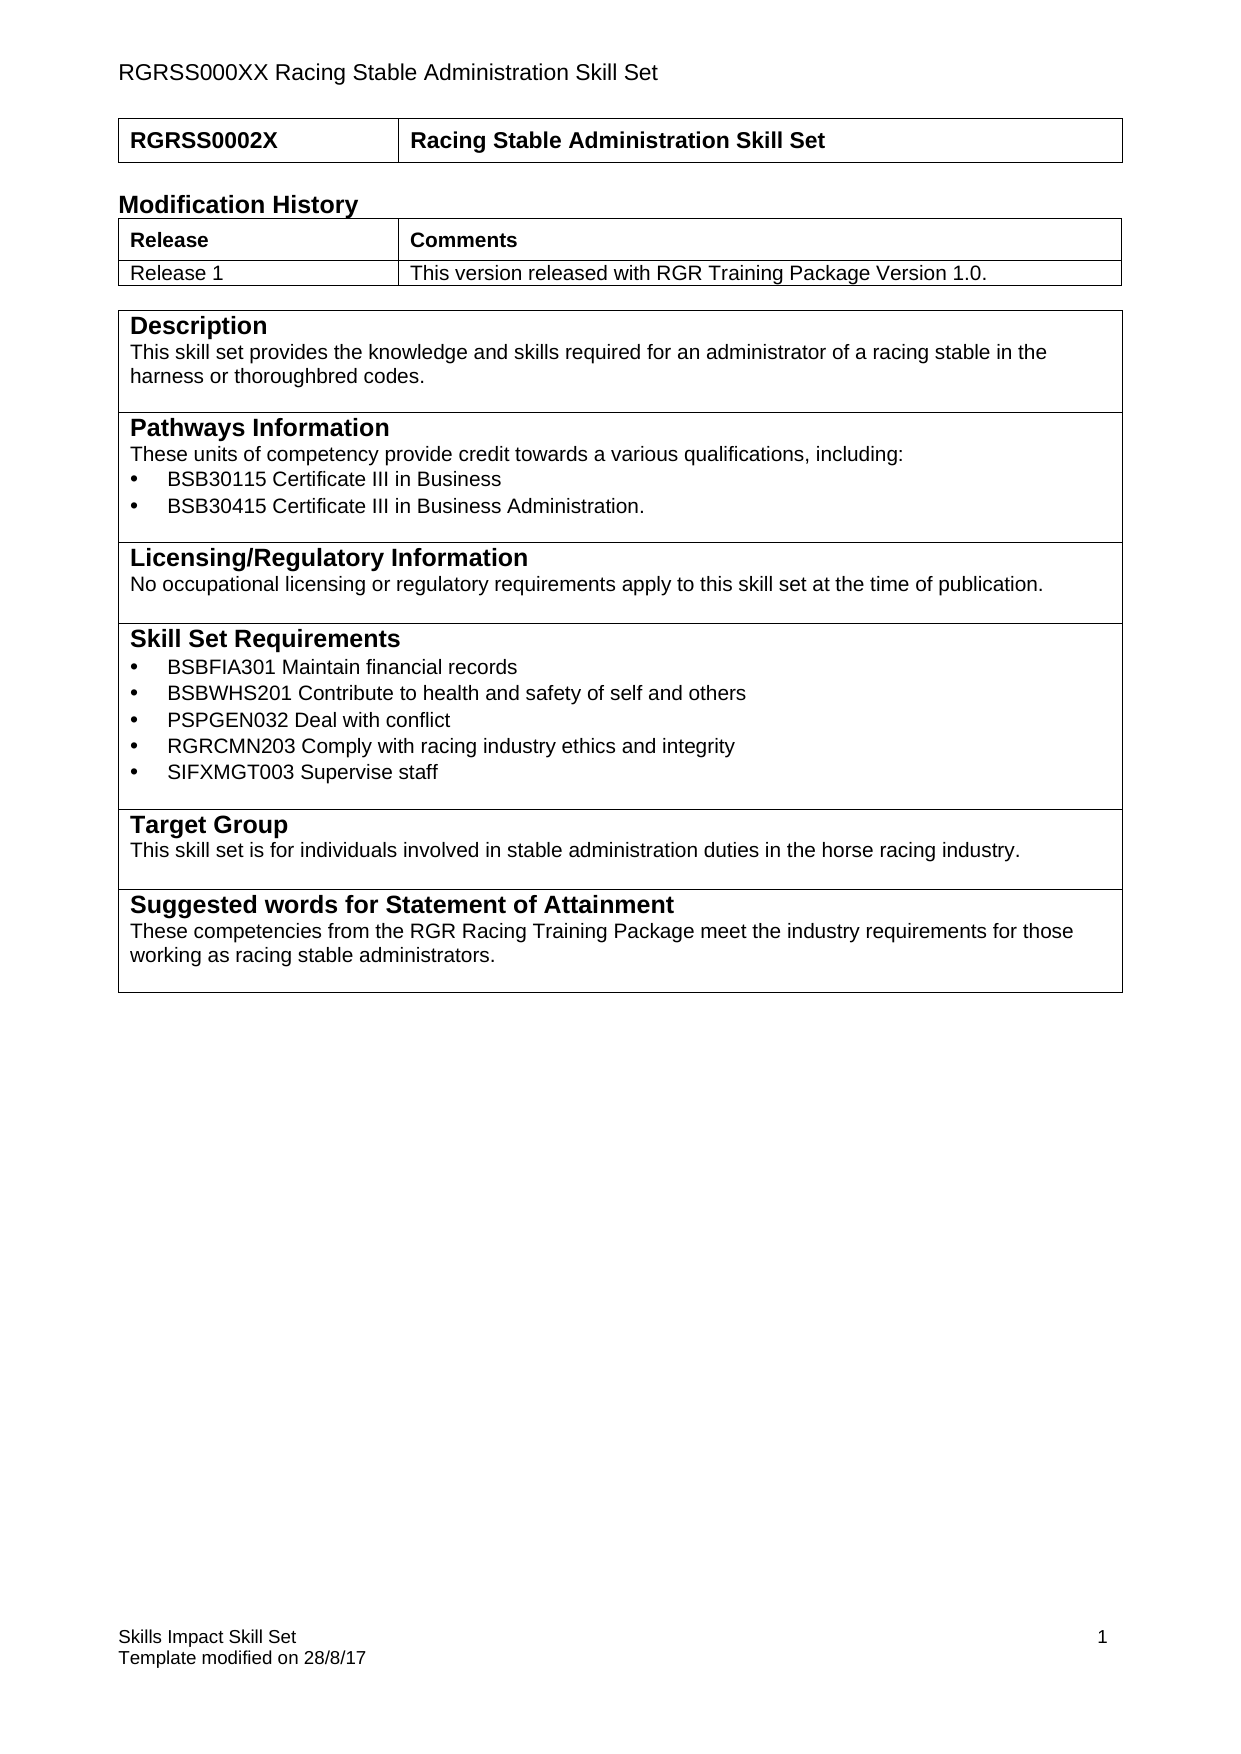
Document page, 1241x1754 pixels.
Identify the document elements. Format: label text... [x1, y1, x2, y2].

table_header Comments [399, 219, 1121, 260]
table_cell Skill Set Requirements BSBFIA301 Maintain financial records BSBWHS201 Contribute to health and safety of self and others PSPGEN032 Deal with conflict RGRCMN203 Comply with racing industry ethics and integrity SIFXMGT003 Supervise staff [119, 624, 1122, 808]
table_header RGRSS0002X [119, 119, 398, 162]
table_header Release [119, 219, 398, 260]
table_cell This version released with RGR Training Package Version 1.0. [399, 261, 1121, 285]
table_cell Release 1 [119, 261, 398, 285]
table_cell Target Group This skill set is for individuals involved in stable administration duties in the horse racing industry. [119, 810, 1122, 889]
table_header Description This skill set provides the knowledge and skills required for an administrator of a racing stable in the harness or thoroughbred codes. [119, 311, 1122, 412]
table_cell Suggested words for Statement of Attainment These competencies from the RGR Racing Training Package meet the industry requirements for those working as racing stable administrators. [119, 890, 1122, 992]
table_cell Pathways Information These units of competency provide credit towards a various qualifications, including: BSB30115 Certificate III in Business BSB30415 Certificate III in Business Administration. [119, 413, 1122, 542]
subtitle Modification History [118, 189, 1122, 218]
table_cell Licensing/Regulatory Information No occupational licensing or regulatory requirements apply to this skill set at the time of publication. [119, 543, 1122, 623]
table_header Racing Stable Administration Skill Set [399, 119, 1122, 162]
